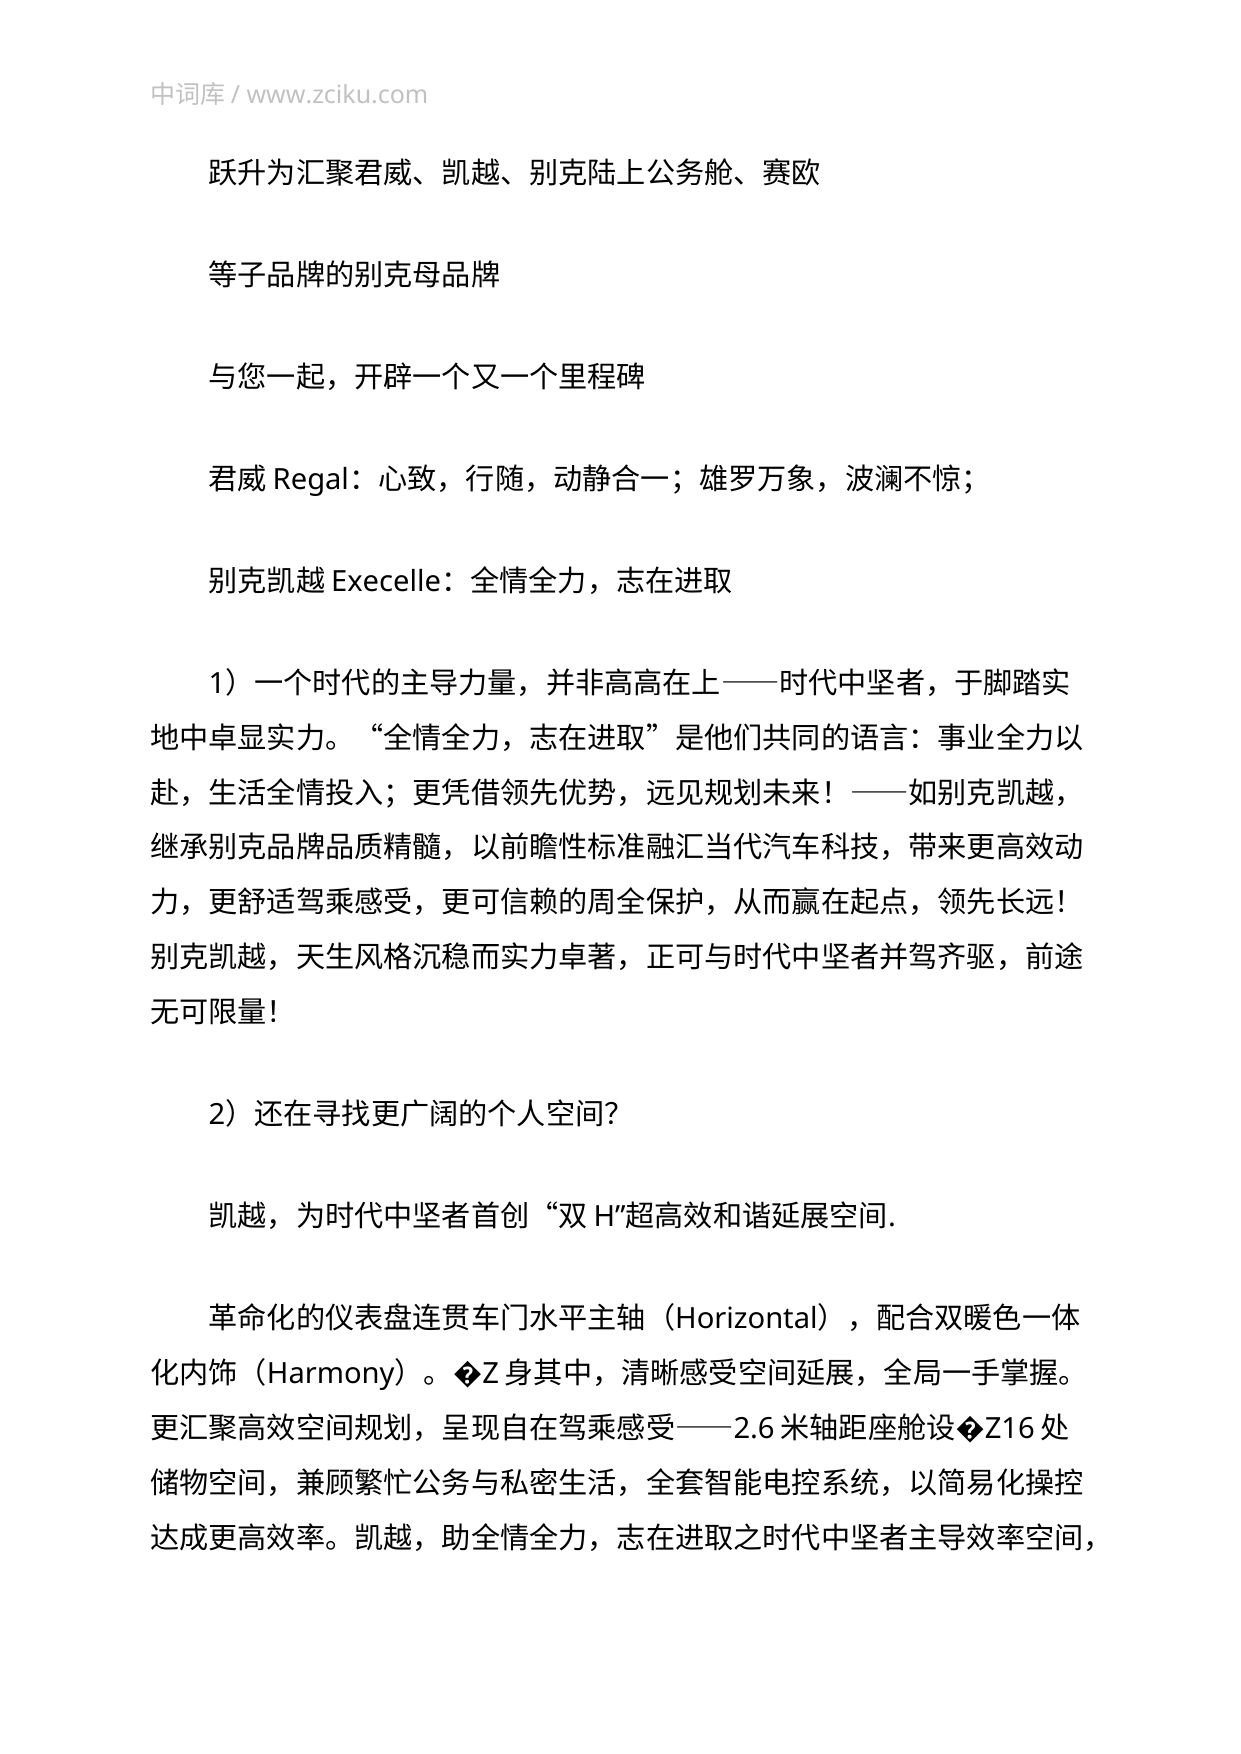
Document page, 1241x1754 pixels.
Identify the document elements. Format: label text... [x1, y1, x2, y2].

text 君威Regal：心致，行随，动静合一；雄罗万象，波澜不惊； [150, 455, 1090, 498]
text 别克凯越Execelle：全情全力，志在进取 [150, 557, 1090, 600]
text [150, 1294, 1090, 1557]
text 1）一个时代的主导力量，并非高高在上――时代中坚者，于脚踏实地中卓显实力。“全情全力，志在进取”是他们共同的语言：事业全力以赴，生活全情投入；更凭借领先优势，远见规划未来！――如别克凯越，继承别克品牌品质精髓，以前瞻性标准融汇当代汽车科技，带来更高效动力，更舒适驾乘感受，更可信赖的周全保护，从而赢在起点，领先长远！别克凯越，天生风格沉稳而实力卓著，正可与时代中坚者并驾齐驱，前途无可限量！ [150, 659, 1090, 1031]
text 与您一起，开辟一个又一个里程碑 [150, 353, 1090, 396]
text 跃升为汇聚君威、凯越、别克陆上公务舱、赛欧 [150, 150, 1090, 192]
text 凯越，为时代中坚者首创“双H”超高效和谐延展空间. [150, 1192, 1090, 1235]
text 2）还在寻找更广阔的个人空间？ [150, 1091, 1090, 1133]
text 等子品牌的别克母品牌 [150, 252, 1090, 294]
